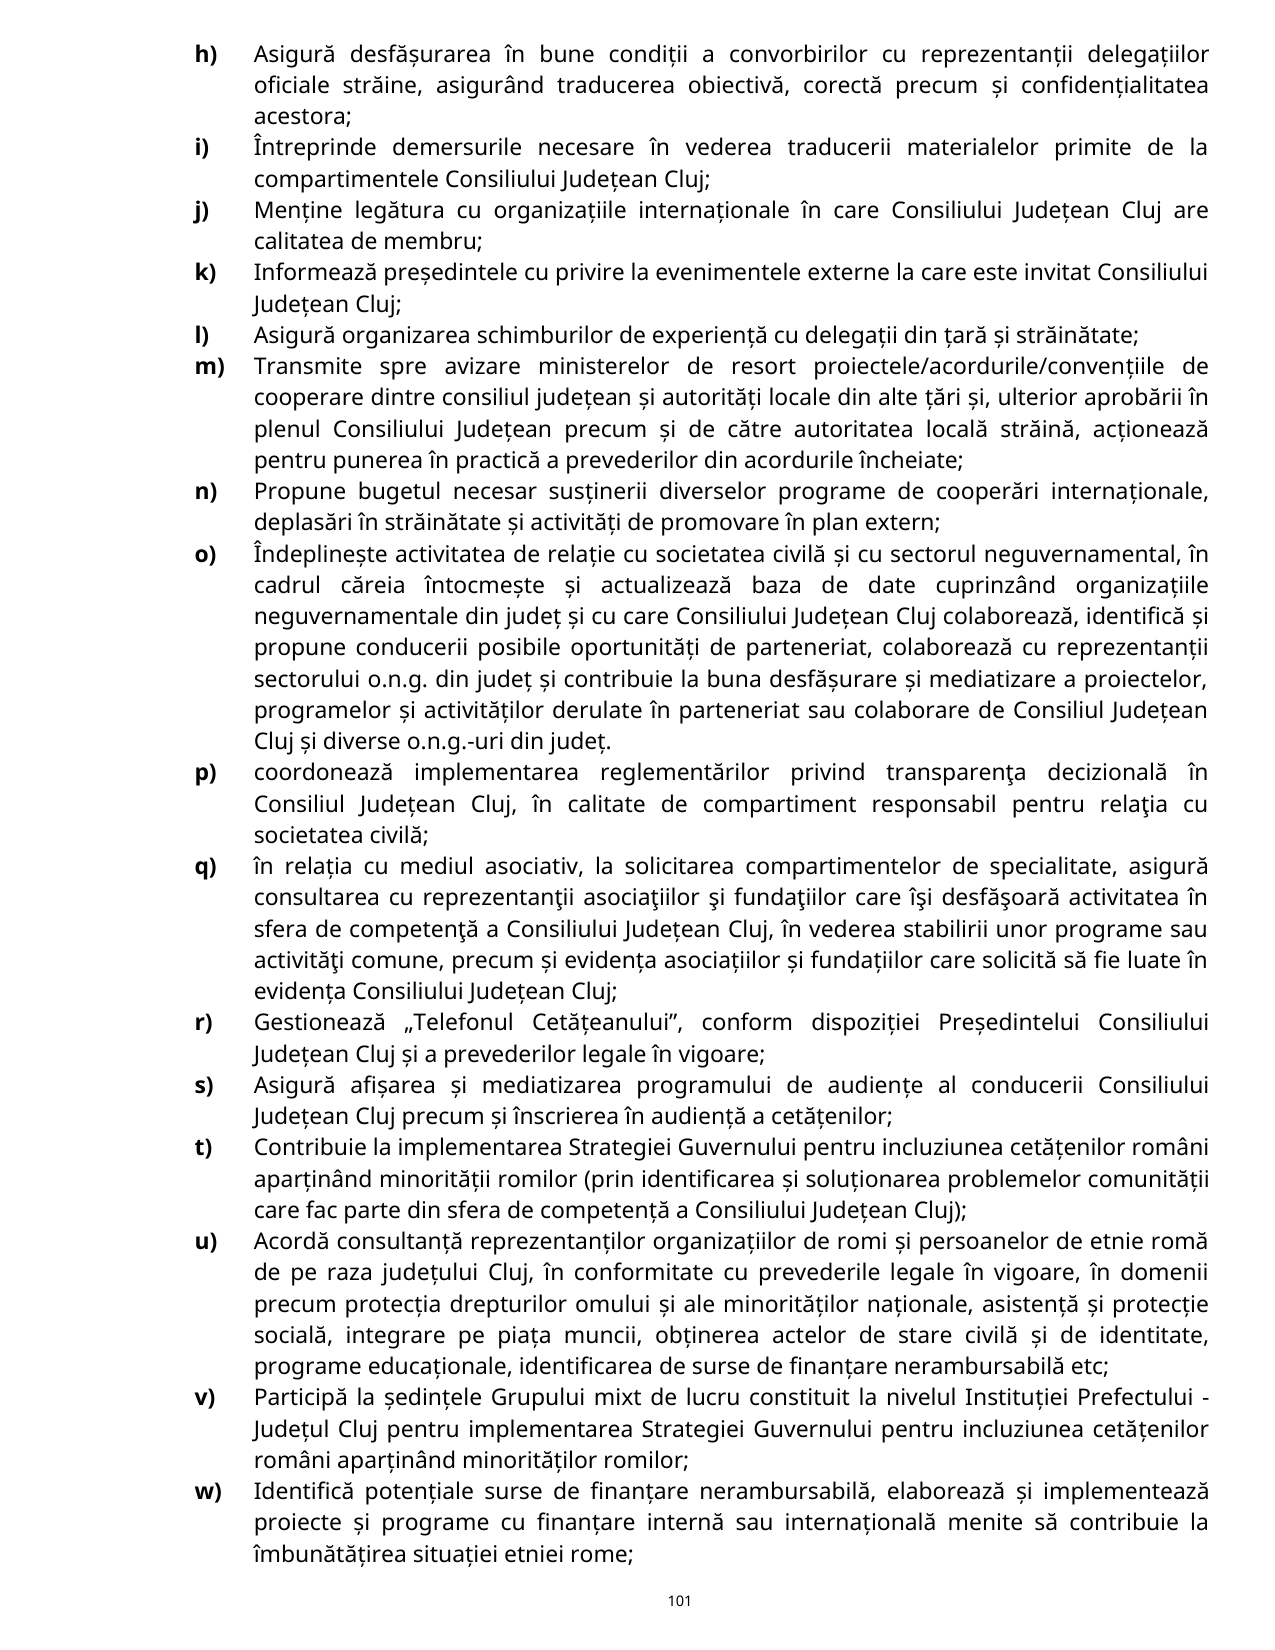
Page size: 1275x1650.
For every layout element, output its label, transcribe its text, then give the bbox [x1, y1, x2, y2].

list Transmite spre avizare ministerelor de resort proiectele/acordurile/convenţiile de cooperare dintre consiliul judeţean şi autorităţi locale din alte ţări şi, ulterior aprobării în plenul Consiliului Judeţean precum şi de către autoritatea locală străină, acţionează pentru punerea în practică a prevederilor din acordurile încheiate; [194, 350, 1209, 475]
list în relația cu mediul asociativ, la solicitarea compartimentelor de specialitate, asigură consultarea cu reprezentanţii asociaţiilor şi fundaţiilor care îşi desfăşoară activitatea în sfera de competenţă a Consiliului Județean Cluj, în vederea stabilirii unor programe sau activităţi comune, precum și evidența asociațiilor și fundațiilor care solicită să fie luate în evidența Consiliului Județean Cluj; [194, 850, 1209, 1006]
list Gestionează „Telefonul Cetăţeanului”, conform dispoziţiei Preşedintelui Consiliului Județean Cluj şi a prevederilor legale în vigoare; [194, 1006, 1209, 1069]
list Identifică potenţiale surse de finanţare nerambursabilă, elaborează şi implementează proiecte şi programe cu finanţare internă sau internaţională menite să contribuie la îmbunătăţirea situaţiei etniei rome; [194, 1475, 1209, 1569]
list Propune bugetul necesar susţinerii diverselor programe de cooperări internaţionale, deplasări în străinătate şi activităţi de promovare în plan extern; [194, 475, 1209, 537]
list Menţine legătura cu organizaţiile internaţionale în care Consiliului Județean Cluj are calitatea de membru; [194, 194, 1209, 256]
list Acordă consultanţă reprezentanţilor organizaţiilor de romi şi persoanelor de etnie romă de pe raza judeţului Cluj, în conformitate cu prevederile legale în vigoare, în domenii precum protecţia drepturilor omului şi ale minorităţilor naţionale, asistenţă şi protecţie socială, integrare pe piaţa muncii, obţinerea actelor de stare civilă şi de identitate, programe educaţionale, identificarea de surse de finanţare nerambursabilă etc; [194, 1225, 1209, 1381]
list Întreprinde demersurile necesare în vederea traducerii materialelor primite de la compartimentele Consiliului Judeţean Cluj; [194, 131, 1209, 194]
list coordonează implementarea reglementărilor privind transparenţa decizională în Consiliul Județean Cluj, în calitate de compartiment responsabil pentru relaţia cu societatea civilă; [194, 756, 1209, 850]
list Participă la şedinţele Grupului mixt de lucru constituit la nivelul Instituţiei Prefectului -Judeţul Cluj pentru implementarea Strategiei Guvernului pentru incluziunea cetăţenilor români aparţinând minorităţilor romilor; [194, 1381, 1209, 1475]
list Contribuie la implementarea Strategiei Guvernului pentru incluziunea cetăţenilor români aparţinând minorităţii romilor (prin identificarea şi soluţionarea problemelor comunităţii care fac parte din sfera de competenţă a Consiliului Județean Cluj); [194, 1131, 1209, 1225]
list Asigură desfăşurarea în bune condiţii a convorbirilor cu reprezentanţii delegaţiilor oficiale străine, asigurând traducerea obiectivă, corectă precum şi confidenţialitatea acestora; [194, 37, 1209, 131]
list Asigură afişarea şi mediatizarea programului de audienţe al conducerii Consiliului Județean Cluj precum şi înscrierea în audienţă a cetăţenilor; [194, 1069, 1209, 1131]
list Îndeplineşte activitatea de relaţie cu societatea civilă şi cu sectorul neguvernamental, în cadrul căreia întocmeşte şi actualizează baza de date cuprinzând organizaţiile neguvernamentale din judeţ şi cu care Consiliului Județean Cluj colaborează, identifică şi propune conducerii posibile oportunităţi de parteneriat, colaborează cu reprezentanții sectorului o.n.g. din județ și contribuie la buna desfășurare și mediatizare a proiectelor, programelor și activităților derulate în parteneriat sau colaborare de Consiliul Județean Cluj și diverse o.n.g.-uri din județ. [194, 537, 1209, 756]
list Informează preşedintele cu privire la evenimentele externe la care este invitat Consiliului Județean Cluj; [194, 256, 1209, 319]
list Asigură organizarea schimburilor de experienţă cu delegaţii din ţară şi străinătate; [194, 319, 1209, 350]
